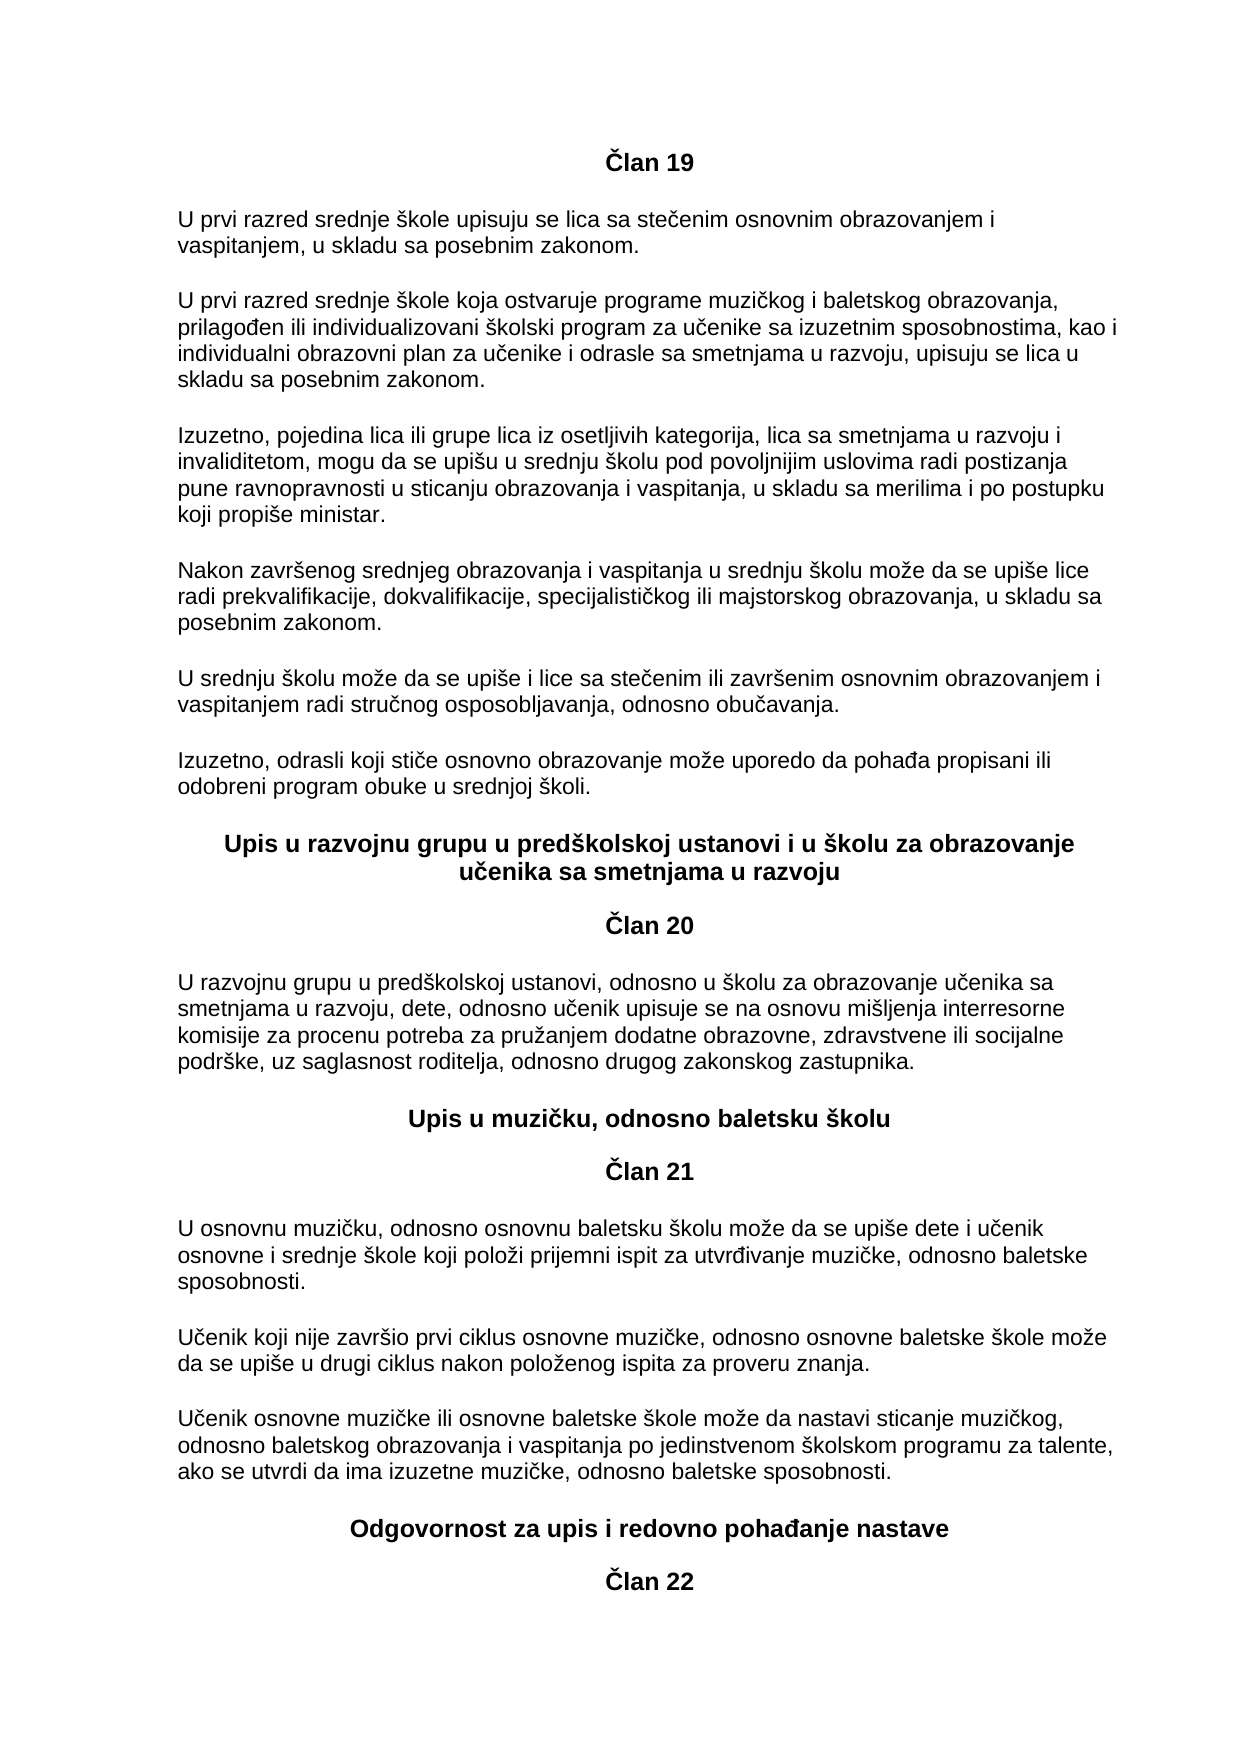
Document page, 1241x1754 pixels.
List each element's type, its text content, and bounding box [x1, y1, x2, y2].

text Član 22 [177, 1567, 1122, 1596]
text Upis u razvojnu grupu u predškolskoj ustanovi i u školu za obrazovanje učenika sa smetnjama u razvoju [177, 828, 1122, 886]
text U prvi razred srednje škole upisuju se lica sa stečenim osnovnim obrazovanjem i vaspitanjem, u skladu sa posebnim zakonom. [177, 206, 1122, 258]
text Član 19 [177, 148, 1122, 176]
text Izuzetno, pojedina lica ili grupe lica iz osetljivih kategorija, lica sa smetnjama u razvoju i invaliditetom, mogu da se upišu u srednju školu pod povoljnijim uslovima radi postizanja pune ravnopravnosti u sticanju obrazovanja i vaspitanja, u skladu sa merilima i po postupku koji propiše ministar. [177, 422, 1122, 527]
text Učenik koji nije završio prvi ciklus osnovne muzičke, odnosno osnovne baletske škole može da se upiše u drugi ciklus nakon položenog ispita za proveru znanja. [177, 1323, 1122, 1376]
text U osnovnu muzičku, odnosno osnovnu baletsku školu može da se upiše dete i učenik osnovne i srednje škole koji položi prijemni ispit za utvrđivanje muzičke, odnosno baletske sposobnosti. [177, 1215, 1122, 1294]
text Učenik osnovne muzičke ili osnovne baletske škole može da nastavi sticanje muzičkog, odnosno baletskog obrazovanja i vaspitanja po jedinstvenom školskom programu za talente, ako se utvrdi da ima izuzetne muzičke, odnosno baletske sposobnosti. [177, 1405, 1122, 1484]
text Član 21 [177, 1157, 1122, 1186]
text Upis u muzičku, odnosno baletsku školu [177, 1103, 1122, 1132]
text U srednju školu može da se upiše i lice sa stečenim ili završenim osnovnim obrazovanjem i vaspitanjem radi stručnog osposobljavanja, odnosno obučavanja. [177, 665, 1122, 717]
text U prvi razred srednje škole koja ostvaruje programe muzičkog i baletskog obrazovanja, prilagođen ili individualizovani školski program za učenike sa izuzetnim sposobnostima, kao i individualni obrazovni plan za učenike i odrasle sa smetnjama u razvoju, upisuju se lica u skladu sa posebnim zakonom. [177, 287, 1122, 393]
text U razvojnu grupu u predškolskoj ustanovi, odnosno u školu za obrazovanje učenika sa smetnjama u razvoju, dete, odnosno učenik upisuje se na osnovu mišljenja interresorne komisije za procenu potreba za pružanjem dodatne obrazovne, zdravstvene ili socijalne podrške, uz saglasnost roditelja, odnosno drugog zakonskog zastupnika. [177, 969, 1122, 1074]
text Član 20 [177, 911, 1122, 940]
text Izuzetno, odrasli koji stiče osnovno obrazovanje može uporedo da pohađa propisani ili odobreni program obuke u srednjoj školi. [177, 747, 1122, 799]
text Nakon završenog srednjeg obrazovanja i vaspitanja u srednju školu može da se upiše lice radi prekvalifikacije, dokvalifikacije, specijalističkog ili majstorskog obrazovanja, u skladu sa posebnim zakonom. [177, 557, 1122, 636]
text Odgovornost za upis i redovno pohađanje nastave [177, 1513, 1122, 1542]
